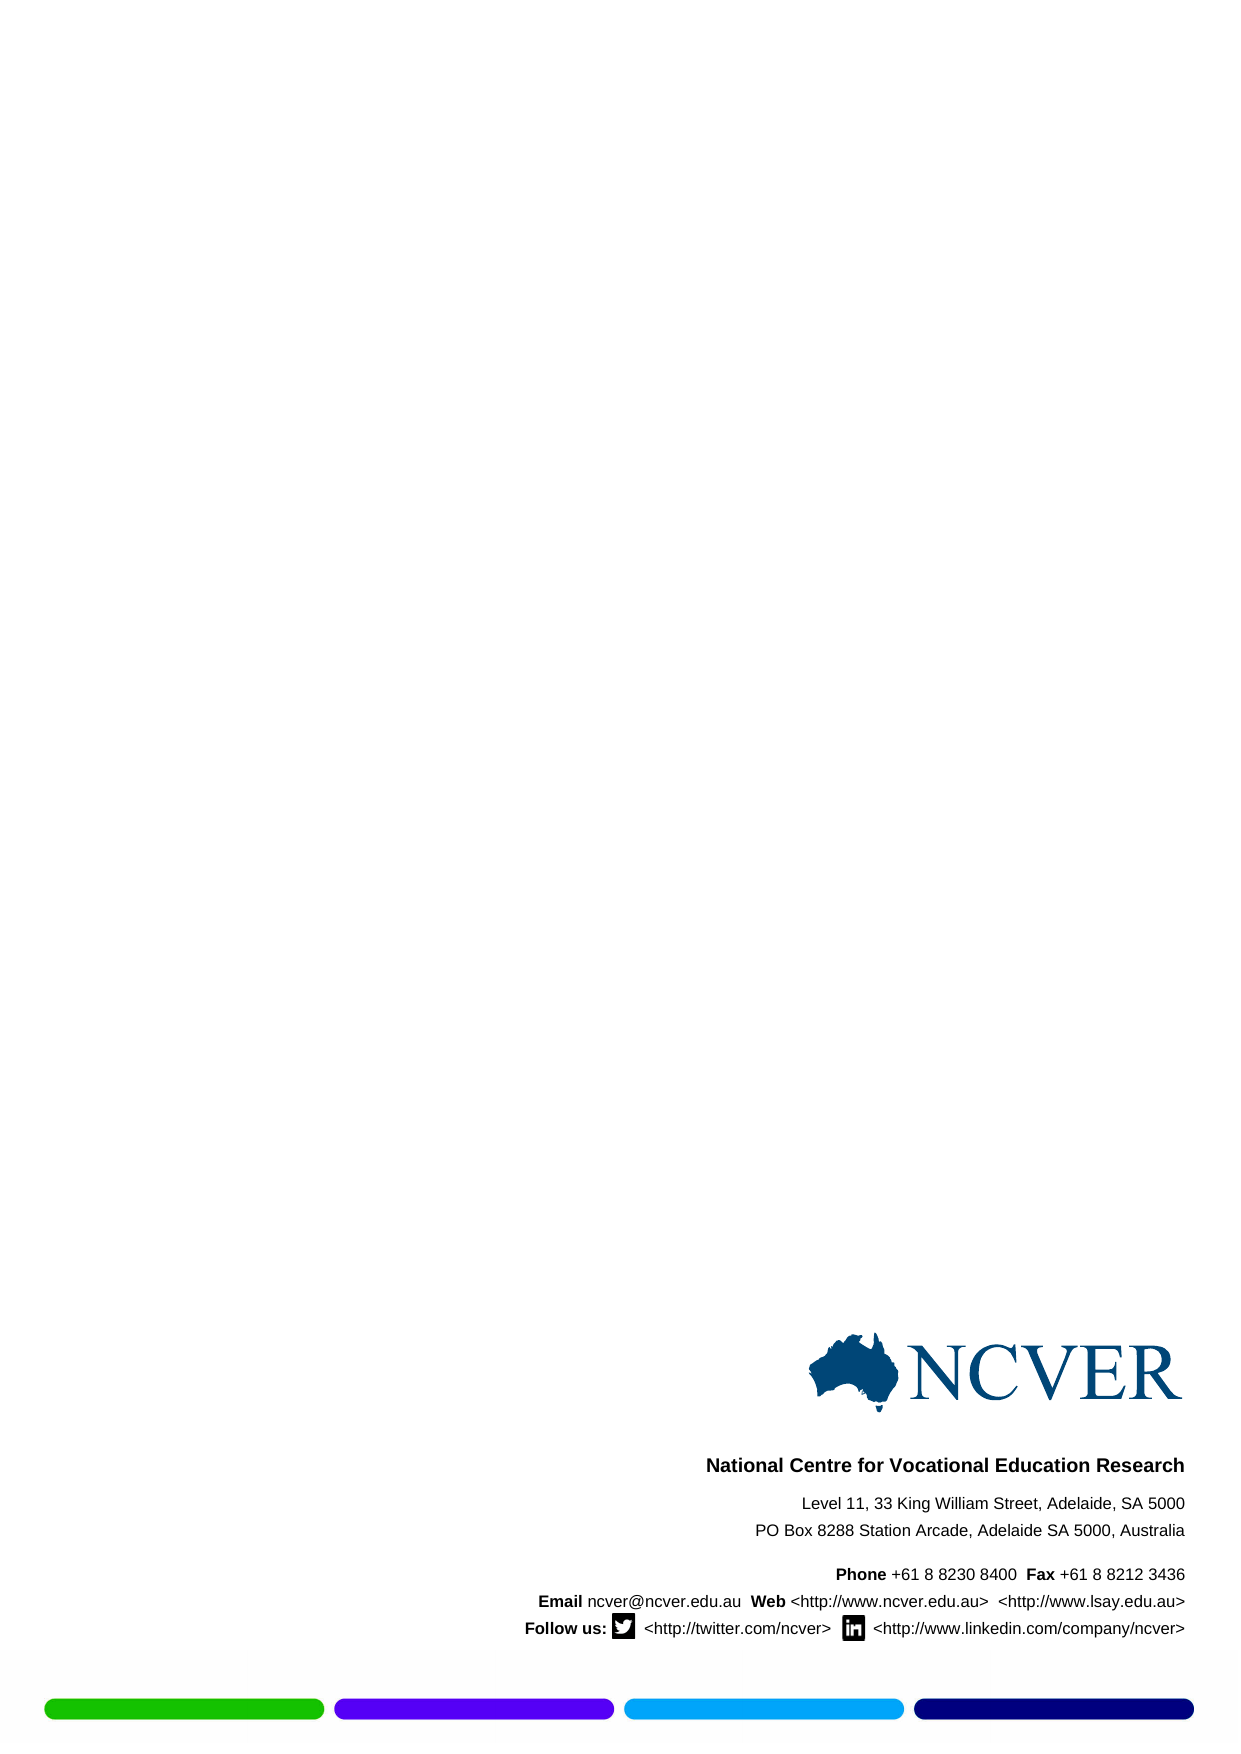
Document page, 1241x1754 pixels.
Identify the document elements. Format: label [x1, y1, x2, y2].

picture [612, 1613, 636, 1639]
picture [0, 1650, 1238, 1743]
